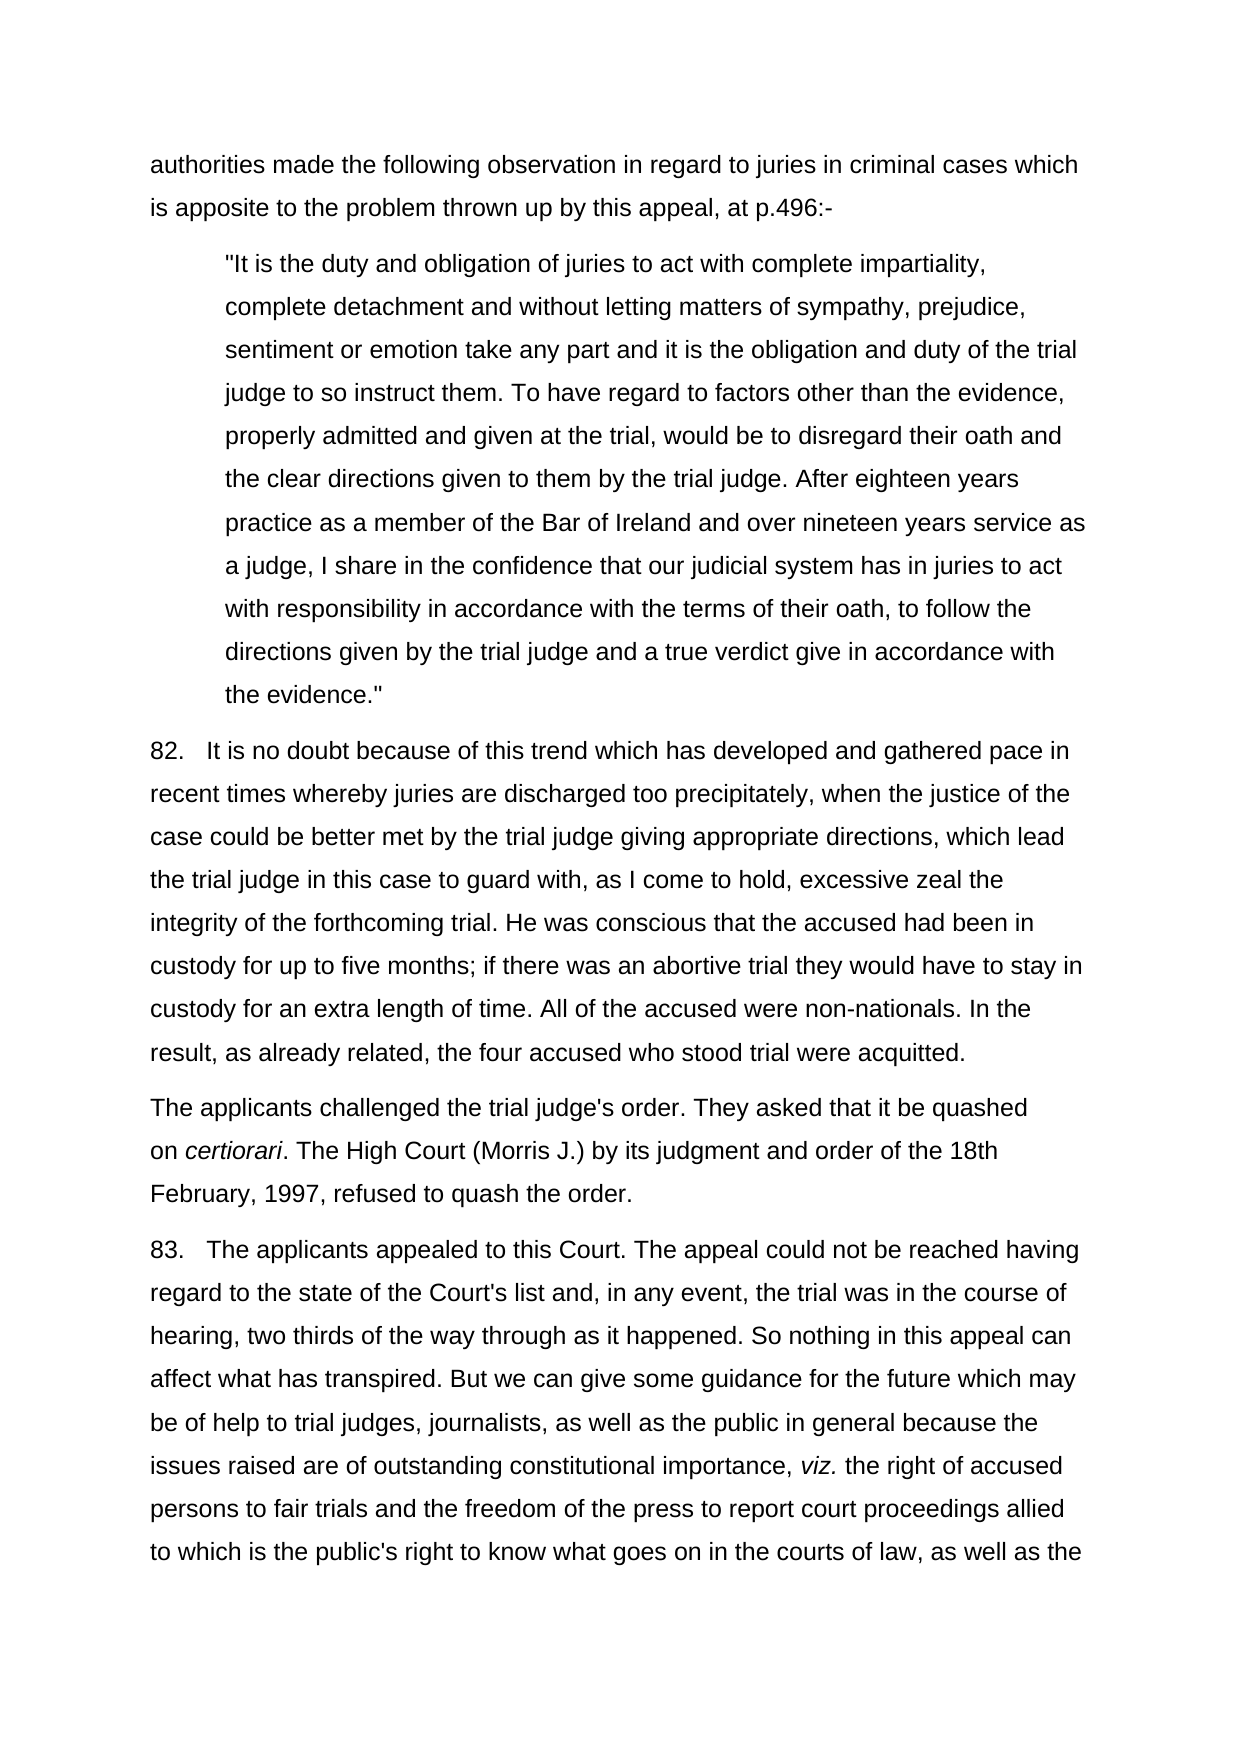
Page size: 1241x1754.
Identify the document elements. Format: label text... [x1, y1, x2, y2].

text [150, 1235, 1090, 1566]
text "It is the duty and obligation of juries to act with complete impartiality, complete detachment and without letting matters of sympathy, prejudice, sentiment or emotion take any part and it is the obligation and duty of the trial judge to so instruct them. To have regard to factors other than the evidence, properly admitted and given at the trial, would be to disregard their oath and the clear directions given to them by the trial judge. After eighteen years practice as a member of the Bar of Ireland and over nineteen years service as a judge, I share in the confidence that our judicial system has in juries to act with responsibility in accordance with the terms of their oath, to follow the directions given by the trial judge and a true verdict give in accordance with the evidence." [225, 249, 1090, 709]
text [150, 150, 1090, 222]
text 82. It is no doubt because of this trend which has developed and gathered pace in recent times whereby juries are discharged too precipitately, when the justice of the case could be better met by the trial judge giving appropriate directions, which lead the trial judge in this case to guard with, as I come to hold, excessive zeal the integrity of the forthcoming trial. He was conscious that the accused had been in custody for up to five months; if there was an abortive trial they would have to stay in custody for an extra length of time. All of the accused were non-nationals. In the result, as already related, the four accused who stood trial were acquitted. [150, 736, 1090, 1066]
text The applicants challenged the trial judge's order. They asked that it be quashed on certiorari. The High Court (Morris J.) by its judgment and order of the 18th February, 1997, refused to quash the order. [150, 1093, 1090, 1208]
